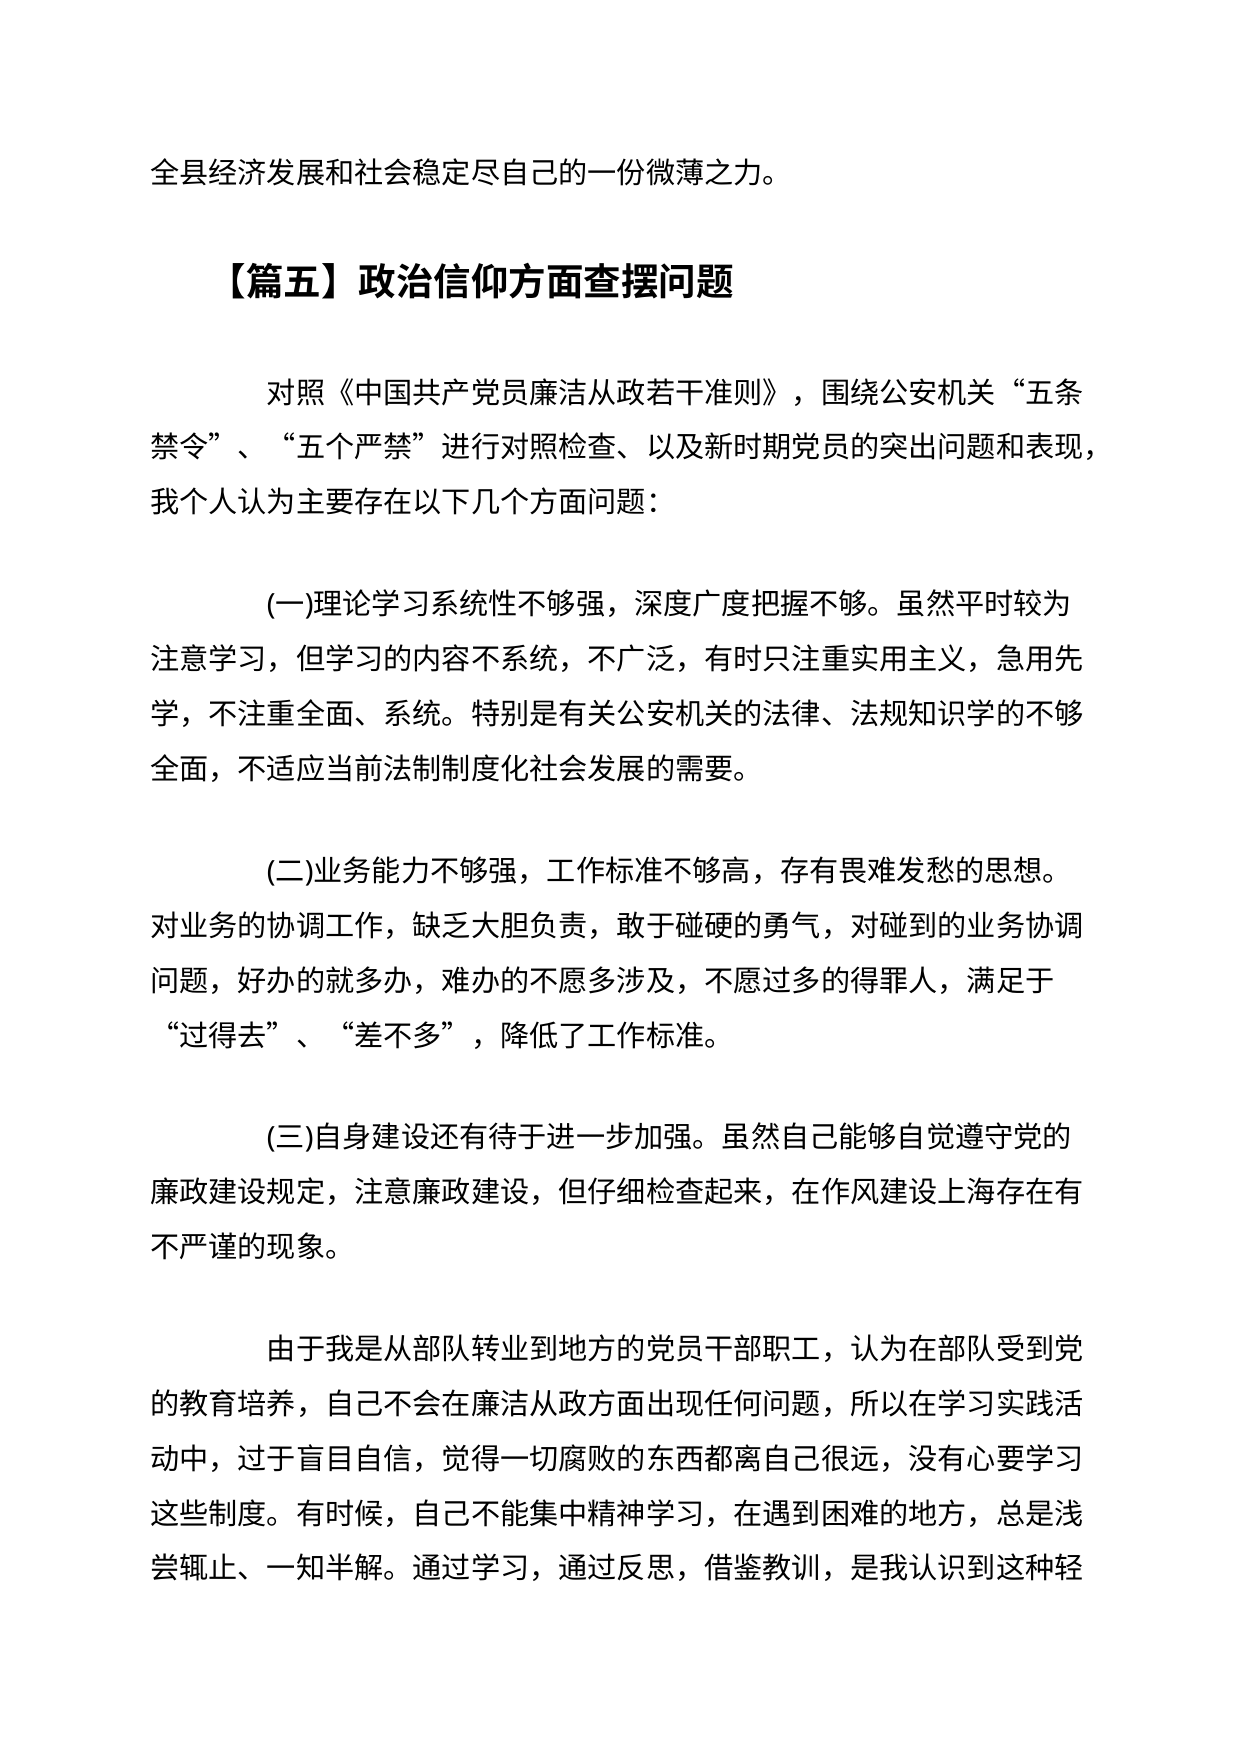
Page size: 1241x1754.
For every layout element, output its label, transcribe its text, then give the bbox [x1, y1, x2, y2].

text (三)自身建设还有待于进一步加强。虽然自己能够自觉遵守党的廉政建设规定，注意廉政建设，但仔细检查起来，在作风建设上海存在有不严谨的现象。 [150, 1114, 1090, 1266]
text (二)业务能力不够强，工作标准不够高，存有畏难发愁的思想。对业务的协调工作，缺乏大胆负责，敢于碰硬的勇气，对碰到的业务协调问题，好办的就多办，难办的不愿多涉及，不愿过多的得罪人，满足于“过得去”、“差不多”，降低了工作标准。 [150, 847, 1090, 1054]
text (一)理论学习系统性不够强，深度广度把握不够。虽然平时较为注意学习，但学习的内容不系统，不广泛，有时只注重实用主义，急用先学，不注重全面、系统。特别是有关公安机关的法律、法规知识学的不够全面，不适应当前法制制度化社会发展的需要。 [150, 581, 1090, 788]
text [150, 150, 1090, 192]
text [150, 1326, 1090, 1587]
text 对照《中国共产党员廉洁从政若干准则》，围绕公安机关“五条禁令”、“五个严禁”进行对照检查、以及新时期党员的突出问题和表现，我个人认为主要存在以下几个方面问题： [150, 369, 1090, 521]
text 【篇五】政治信仰方面查摆问题 [150, 252, 1090, 306]
